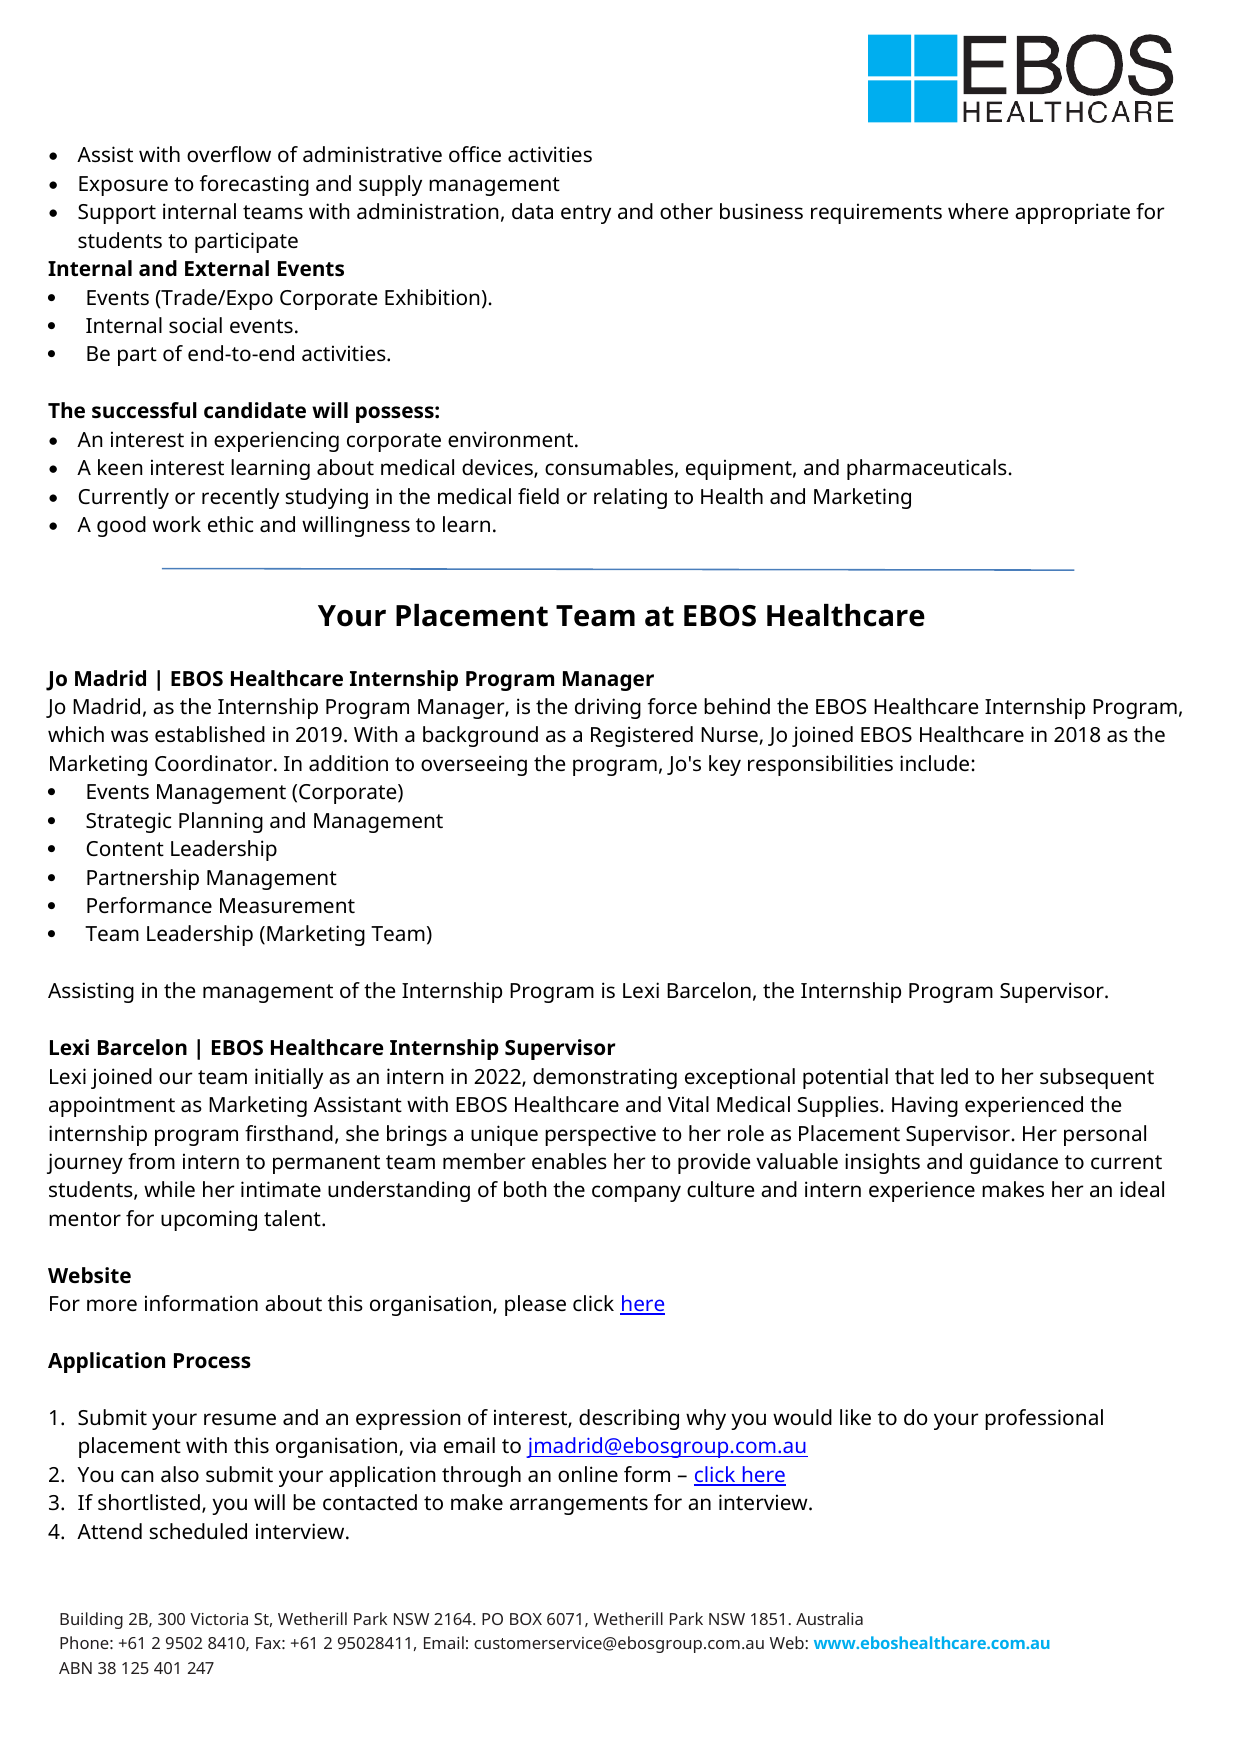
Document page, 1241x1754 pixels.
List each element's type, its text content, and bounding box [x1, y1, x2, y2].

list Strategic Planning and Management [48, 806, 1196, 834]
list Internal social events. [48, 311, 1196, 339]
list Partnership Management [48, 863, 1196, 891]
text For more information about this organisation, please click here [48, 1289, 1196, 1318]
list Events (Trade/Expo Corporate Exhibition). [48, 283, 1196, 311]
text Lexi joined our team initially as an intern in 2022, demonstrating exceptional potential that led to her subsequent appointment as Marketing Assistant with EBOS Healthcare and Vital Medical Supplies. Having experienced the internship program firsthand, she brings a unique perspective to her role as Placement Supervisor. Her personal journey from intern to permanent team member enables her to provide valuable insights and guidance to current students, while her intimate understanding of both the company culture and intern experience makes her an ideal mentor for upcoming talent. [48, 1062, 1196, 1232]
list A good work ethic and willingness to learn. [48, 510, 1196, 539]
text The successful candidate will possess: [48, 396, 1196, 425]
list Support internal teams with administration, data entry and other business requirements where appropriate for students to participate [48, 197, 1196, 254]
list Submit your resume and an expression of interest, describing why you would like to do your professional placement with this organisation, via email to jmadrid@ebosgroup.com.au [48, 1403, 1196, 1460]
list Assist with overflow of administrative office activities [48, 141, 1196, 169]
list You can also submit your application through an online form – click here [48, 1460, 1196, 1488]
list Performance Measurement [48, 891, 1196, 919]
list Exposure to forecasting and supply management [48, 169, 1196, 197]
picture [1135, 101, 1152, 122]
text Internal and External Events [48, 254, 1196, 283]
picture [1111, 101, 1130, 122]
text Jo Madrid | EBOS Healthcare Internship Program Manager [48, 664, 1196, 692]
picture [1088, 101, 1107, 123]
list An interest in experiencing corporate environment. [48, 425, 1196, 453]
text Assisting in the management of the Internship Program is Lexi Barcelon, the Internship Program Supervisor. [48, 976, 1196, 1005]
list Events Management (Corporate) [48, 777, 1196, 806]
list If shortlisted, you will be contacted to make arrangements for an interview. [48, 1488, 1196, 1517]
text Your Placement Team at EBOS Healthcare [48, 596, 1196, 635]
list Content Leadership [48, 834, 1196, 863]
text Lexi Barcelon | EBOS Healthcare Internship Supervisor [48, 1033, 1196, 1062]
list A keen interest learning about medical devices, consumables, equipment, and pharmaceuticals. [48, 453, 1196, 482]
picture [1006, 101, 1025, 122]
text Jo Madrid, as the Internship Program Manager, is the driving force behind the EBOS Healthcare Internship Program, which was established in 2019. With a background as a Registered Nurse, Jo joined EBOS Healthcare in 2018 as the Marketing Coordinator. In addition to overseeing the program, Jo's key responsibilities include: [48, 692, 1196, 777]
list Team Leadership (Marketing Team) [48, 919, 1196, 948]
text Application Process [48, 1346, 1196, 1374]
text Website [48, 1261, 1196, 1289]
list Currently or recently studying in the medical field or relating to Health and Marketing [48, 482, 1196, 510]
list Be part of end-to-end activities. [48, 339, 1196, 368]
list Attend scheduled interview. [48, 1517, 1196, 1545]
